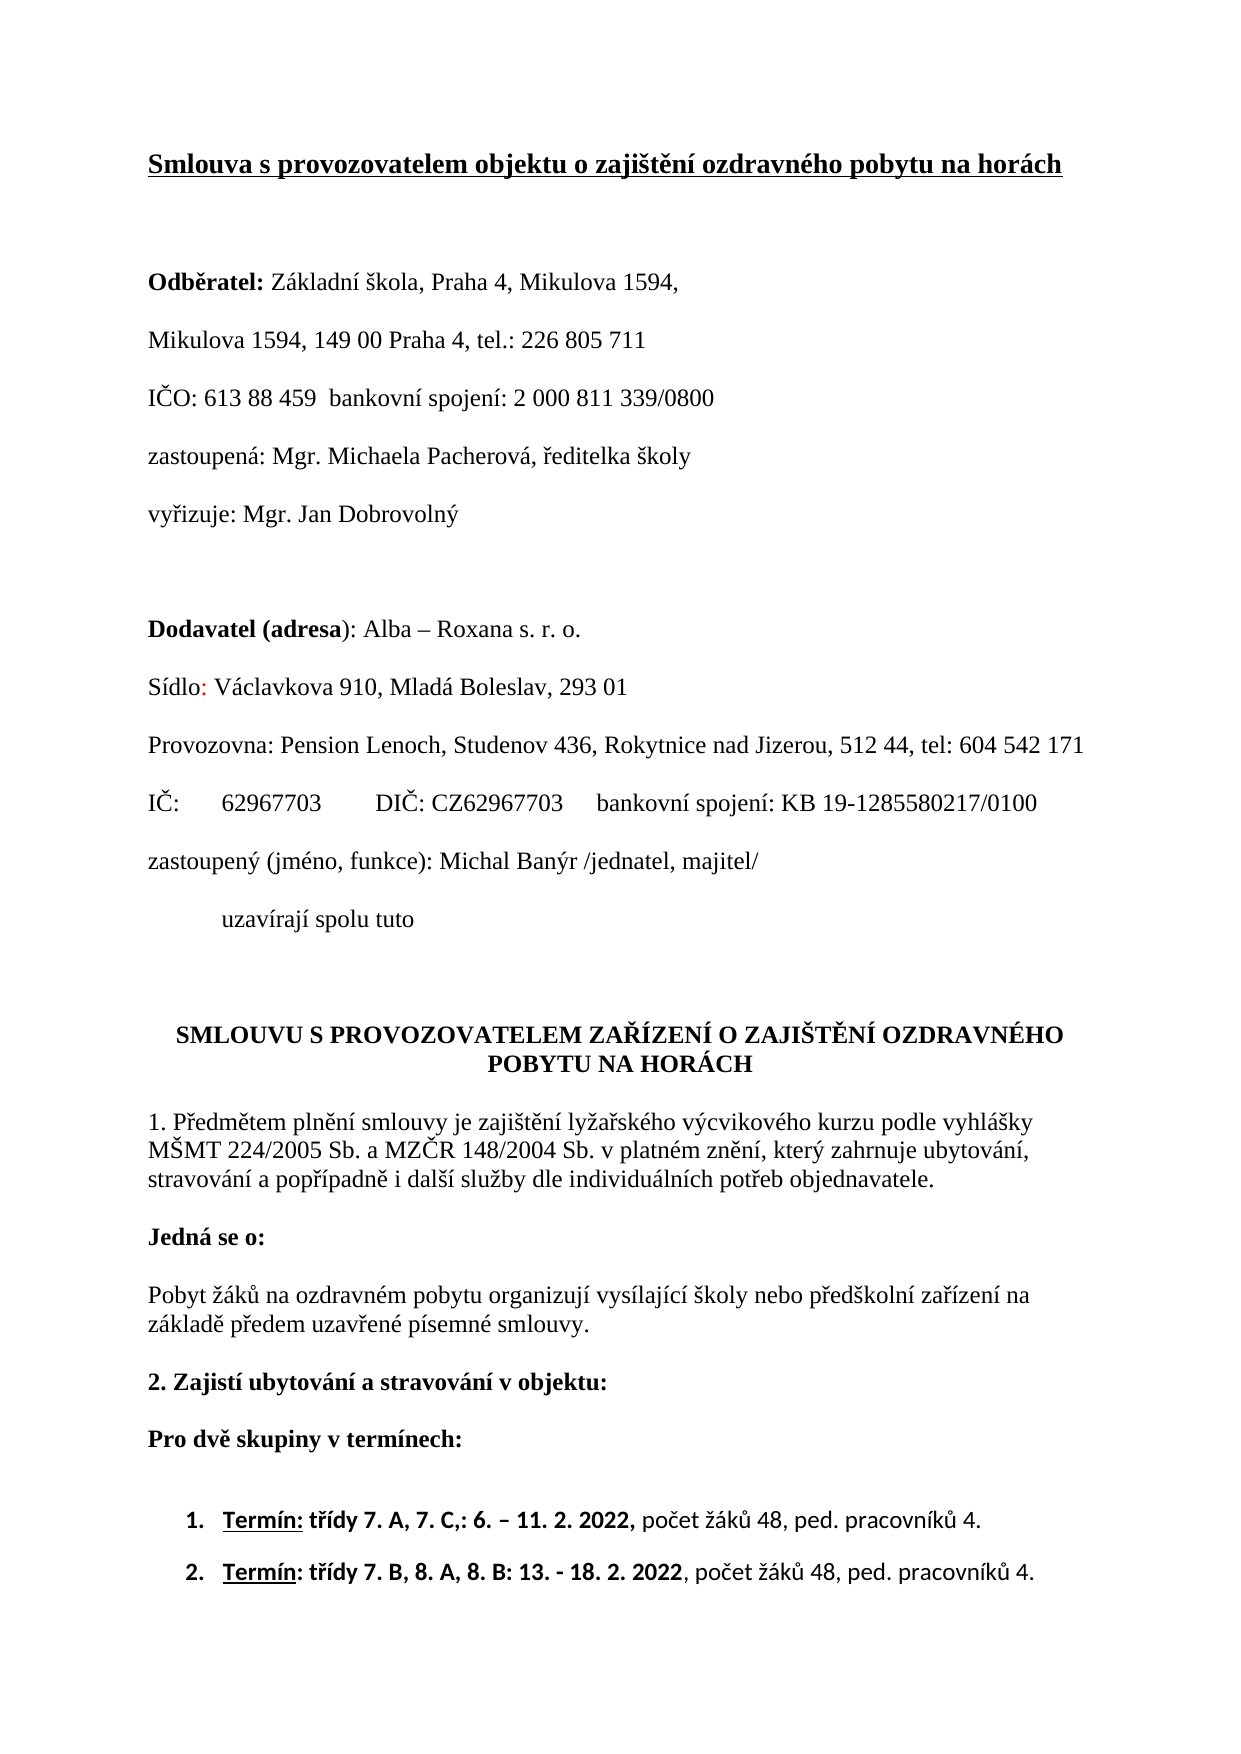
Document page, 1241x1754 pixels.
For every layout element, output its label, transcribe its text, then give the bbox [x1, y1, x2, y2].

list Termín: třídy 7. A, 7. C,: 6. – 11. 2. 2022, počet žáků 48, ped. pracovníků 4. [185, 1505, 1093, 1535]
text uzavírají spolu tuto [148, 904, 1093, 933]
text Jedná se o: [148, 1222, 1093, 1251]
text Odběratel: Základní škola, Praha 4, Mikulova 1594, [148, 267, 1093, 296]
text Mikulova 1594, 149 00 Praha 4, tel.: 226 805 711 [148, 325, 1093, 354]
text 1. Předmětem plnění smlouvy je zajištění lyžařského výcvikového kurzu podle vyhlášky MŠMT 224/2005 Sb. a MZČR 148/2004 Sb. v platném znění, který zahrnuje ubytování, stravování a popřípadně i další služby dle individuálních potřeb objednavatele. [148, 1107, 1093, 1193]
text Smlouva s provozovatelem objektu o zajištění ozdravného pobytu na horách [148, 148, 1093, 180]
text IČO: 613 88 459 bankovní spojení: 2 000 811 339/0800 [148, 383, 1093, 412]
text Pobyt žáků na ozdravném pobytu organizují vysílající školy nebo předškolní zařízení na základě předem uzavřené písemné smlouvy. [148, 1280, 1093, 1337]
text vyřizuje: Mgr. Jan Dobrovolný [148, 499, 1093, 527]
text Pro dvě skupiny v termínech: [148, 1424, 1093, 1453]
text IČ: 62967703 DIČ: CZ62967703 bankovní spojení: KB 19-1285580217/0100 [148, 788, 1093, 817]
text zastoupená: Mgr. Michaela Pacherová, ředitelka školy [148, 441, 1093, 469]
text Dodavatel (adresa): Alba – Roxana s. r. o. [148, 614, 1093, 643]
text zastoupený (jméno, funkce): Michal Banýr /jednatel, majitel/ [148, 846, 1093, 875]
text 2. Zajistí ubytování a stravování v objektu: [148, 1367, 1093, 1395]
text Sídlo: Václavkova 910, Mladá Boleslav, 293 01 [148, 672, 1093, 701]
text Provozovna: Pension Lenoch, Studenov 436, Rokytnice nad Jizerou, 512 44, tel: 604 542 171 [148, 730, 1093, 759]
list Termín: třídy 7. B, 8. A, 8. B: 13. - 18. 2. 2022, počet žáků 48, ped. pracovníků 4. [185, 1556, 1093, 1587]
text SMLOUVU S PROVOZOVATELEM ZAŘÍZENÍ O ZAJIŠTĚNÍ OZDRAVNÉHO POBYTU NA HORÁCH [148, 1020, 1093, 1077]
